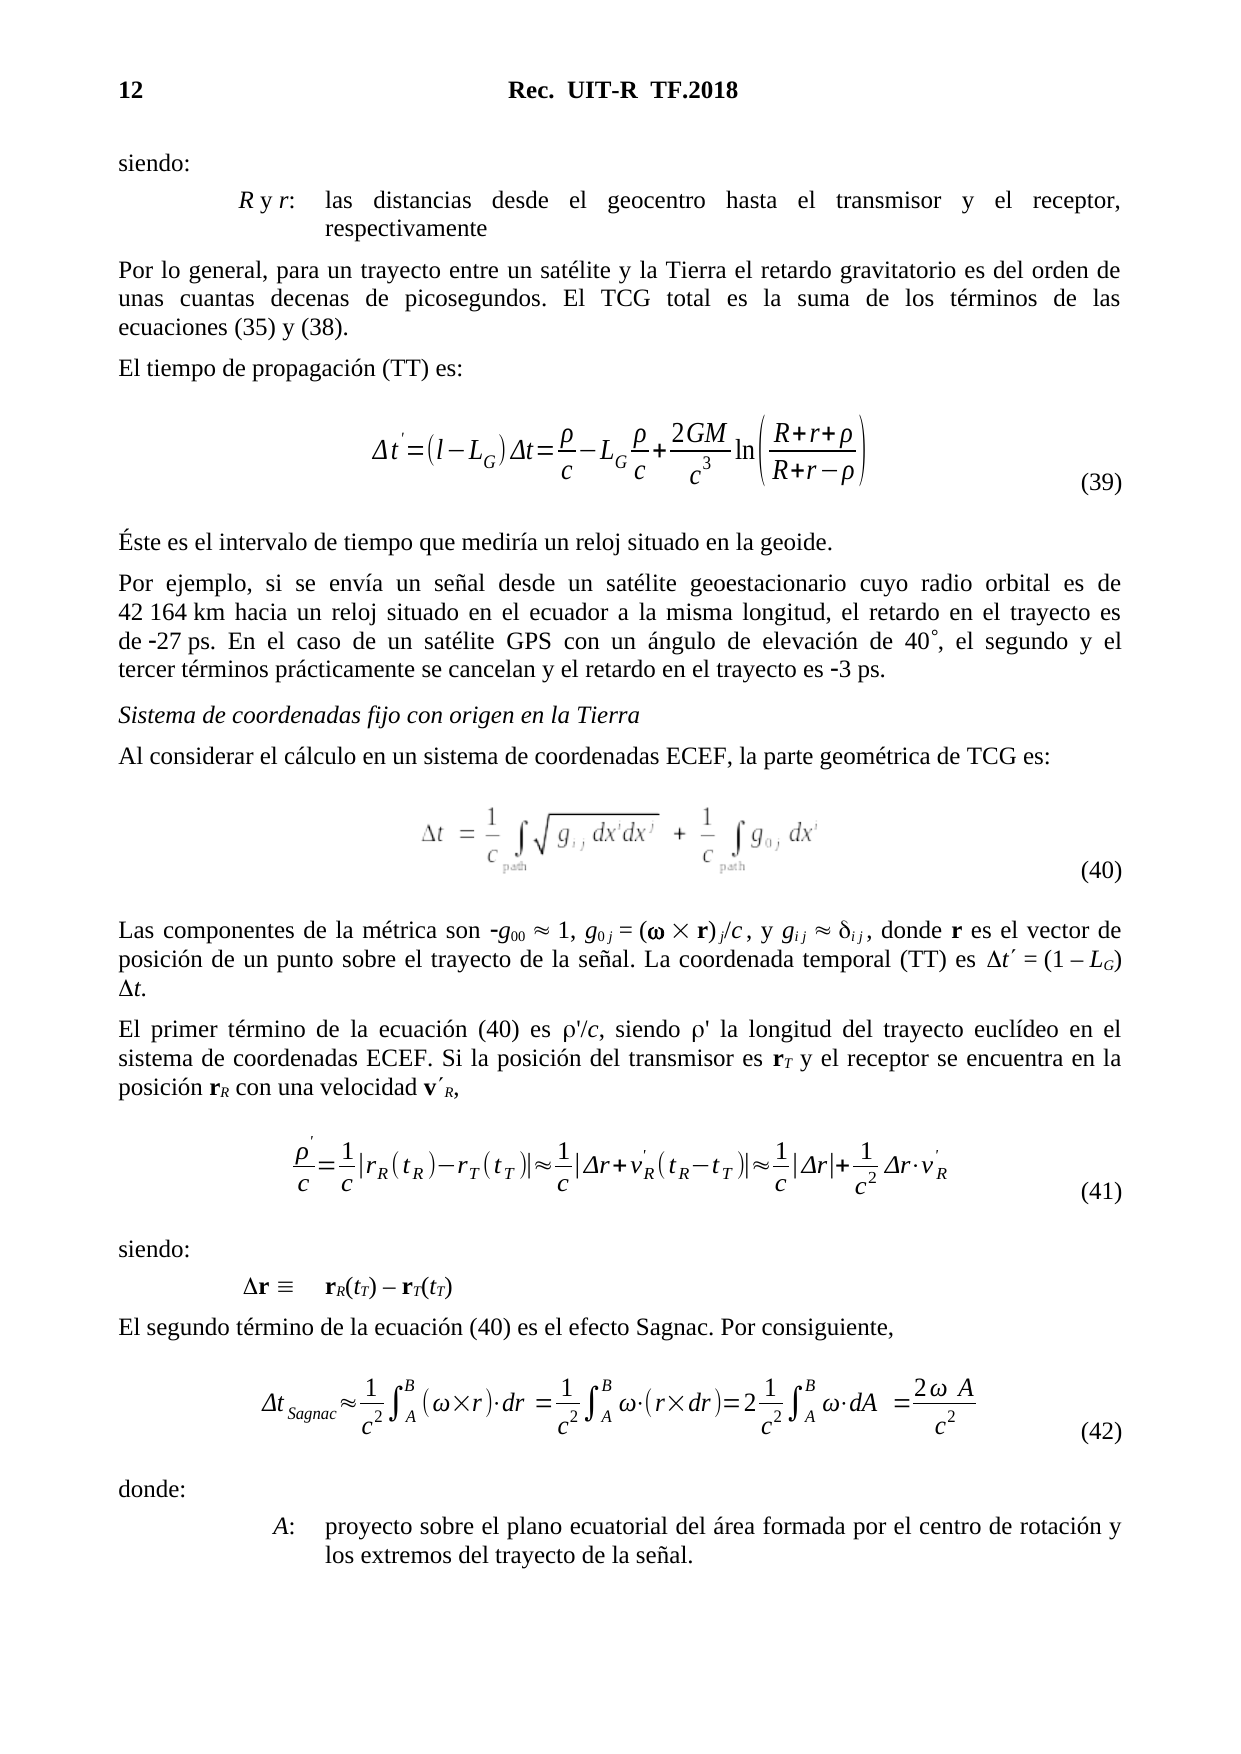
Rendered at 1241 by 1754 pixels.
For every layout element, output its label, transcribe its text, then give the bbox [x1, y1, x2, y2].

text Las componentes de la métrica son g00 1, g0 j = ( r) j/c , y gi j i j , donde r es el vector de posición de un punto sobre el trayecto de la señal. La coordenada temporal (TT) es t = (1 – LG) t. [118, 916, 1122, 1002]
text El tiempo de propagación (TT) es: [118, 353, 1122, 382]
text El primer término de la ecuación (40) es '/c, siendo ' la longitud del trayecto euclídeo en el sistema de coordenadas ECEF. Si la posición del transmisor es rT y el receptor se encuentra en la posición rR con una velocidad vR, [118, 1014, 1122, 1101]
text (42) [118, 1373, 1122, 1445]
text (41) [118, 1132, 1122, 1205]
text Al considerar el cálculo en un sistema de coordenadas ECEF, la parte geométrica de TCG es: [118, 741, 1122, 770]
text El segundo término de la ecuación (40) es el efecto Sagnac. Por consiguiente, [118, 1312, 1122, 1341]
text Por lo general, para un trayecto entre un satélite y la Tierra el retardo gravitatorio es del orden de unas cuantas decenas de picosegundos. El TCG total es la suma de los términos de las ecuaciones (35) y (38). [118, 255, 1122, 341]
text A: proyecto sobre el plano ecuatorial del área formada por el centro de rotación y los extremos del trayecto de la señal. [118, 1511, 1122, 1568]
text (40) [118, 802, 1122, 884]
text Por ejemplo, si se envía un señal desde un satélite geoestacionario cuyo radio orbital es de 42 164 km hacia un reloj situado en el ecuador a la misma longitud, el retardo en el trayecto es de 27 ps. En el caso de un satélite GPS con un ángulo de elevación de 40, el segundo y el tercer términos prácticamente se cancelan y el retardo en el trayecto es 3 ps. [118, 568, 1122, 683]
text r rR(tT) – rT(tT) [118, 1271, 1122, 1300]
text R y r: las distancias desde el geocentro hasta el transmisor y el receptor, respectivamente [118, 185, 1122, 242]
text siendo: [118, 148, 1122, 176]
text (39) [118, 414, 1122, 495]
text siendo: [118, 1234, 1122, 1263]
text Éste es el intervalo de tiempo que mediría un reloj situado en la geoide. [118, 527, 1122, 556]
text donde: [118, 1474, 1122, 1503]
subtitle Sistema de coordenadas fijo con origen en la Tierra [118, 700, 1122, 729]
